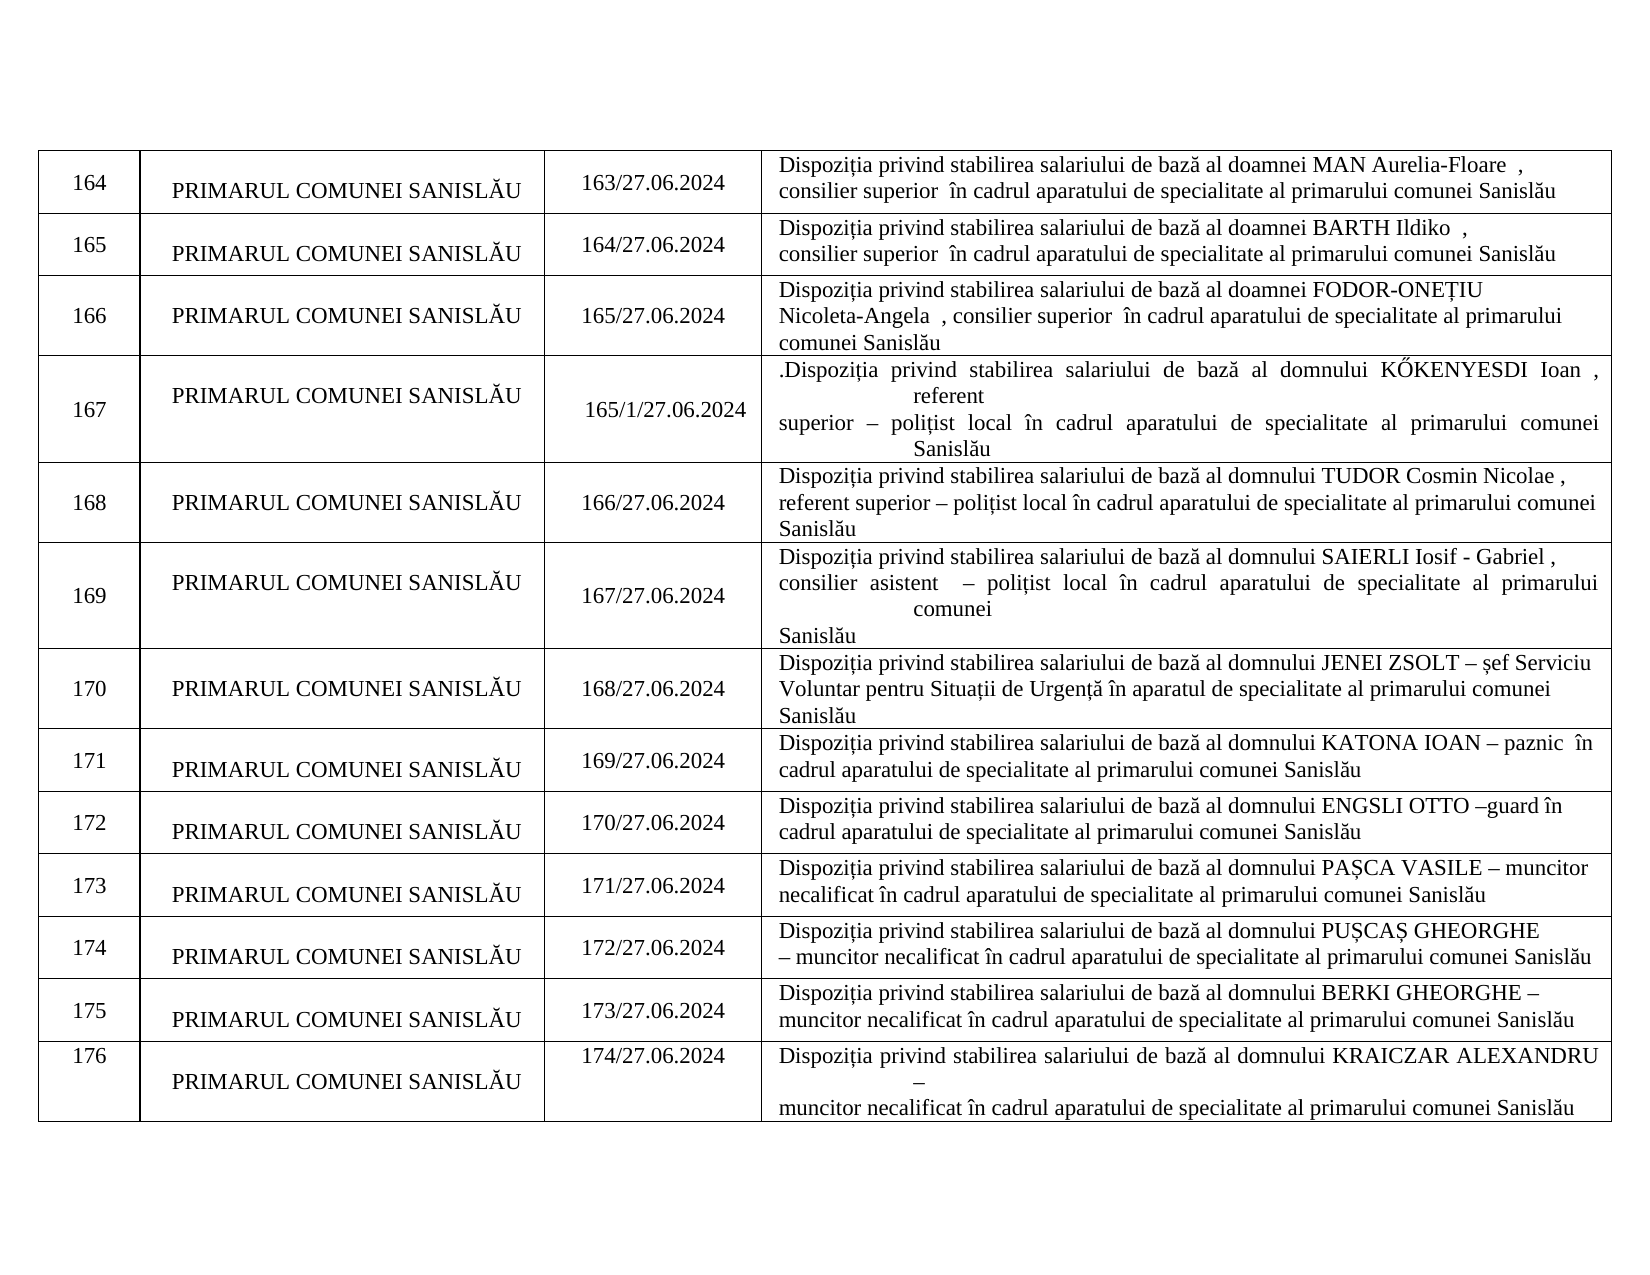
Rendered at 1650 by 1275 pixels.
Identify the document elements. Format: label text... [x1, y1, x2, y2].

table_cell 165/27.06.2024 [545, 276, 761, 355]
table_cell 175 [39, 979, 139, 1041]
table_cell Dispoziția privind stabilirea salariului de bază al domnului BERKI GHEORGHE – muncitor necalificat în cadrul aparatului de specialitate al primarului comunei Sanislău [762, 979, 1611, 1041]
table_cell 167 [39, 356, 139, 462]
table_cell 174/27.06.2024 [545, 1042, 761, 1121]
table_cell 166 [39, 276, 139, 355]
table_cell 170/27.06.2024 [545, 792, 761, 853]
table_cell PRIMARUL COMUNEI SANISLĂU [141, 729, 544, 791]
table_cell Dispoziția privind stabilirea salariului de bază al domnului KATONA IOAN – paznic în cadrul aparatului de specialitate al primarului comunei Sanislău [762, 729, 1611, 791]
table_cell 172 [39, 792, 139, 853]
table_cell Dispoziția privind stabilirea salariului de bază al domnului JENEI ZSOLT – șef Serviciu Voluntar pentru Situații de Urgență în aparatul de specialitate al primarului comunei Sanislău [762, 649, 1611, 728]
table_cell 168 [39, 463, 139, 542]
table_cell PRIMARUL COMUNEI SANISLĂU [141, 463, 544, 542]
table_cell 165/1/27.06.2024 [545, 356, 761, 462]
table_cell 166/27.06.2024 [545, 463, 761, 542]
table_cell .Dispoziția privind stabilirea salariului de bază al domnului KŐKENYESDI Ioan , referent superior – polițist local în cadrul aparatului de specialitate al primarului comunei Sanislău [762, 356, 1611, 462]
table_cell 170 [39, 649, 139, 728]
table_cell 168/27.06.2024 [545, 649, 761, 728]
table_cell 173 [39, 854, 139, 916]
table_cell Dispoziția privind stabilirea salariului de bază al domnului ENGSLI OTTO –guard în cadrul aparatului de specialitate al primarului comunei Sanislău [762, 792, 1611, 853]
table_cell 174 [39, 917, 139, 978]
table_cell PRIMARUL COMUNEI SANISLĂU [141, 917, 544, 978]
table_cell PRIMARUL COMUNEI SANISLĂU [141, 356, 544, 462]
table_cell 164/27.06.2024 [545, 214, 761, 275]
table_cell 163/27.06.2024 [545, 151, 761, 212]
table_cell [141, 1042, 544, 1121]
table_cell Dispoziția privind stabilirea salariului de bază al domnului PAȘCA VASILE – muncitor necalificat în cadrul aparatului de specialitate al primarului comunei Sanislău [762, 854, 1611, 916]
table_cell PRIMARUL COMUNEI SANISLĂU [141, 214, 544, 275]
table_cell PRIMARUL COMUNEI SANISLĂU [141, 979, 544, 1041]
table_cell 173/27.06.2024 [545, 979, 761, 1041]
table_cell 169/27.06.2024 [545, 729, 761, 791]
table_cell 169 [39, 543, 139, 648]
table_cell PRIMARUL COMUNEI SANISLĂU [141, 276, 544, 355]
table_cell Dispoziția privind stabilirea salariului de bază al doamnei BARTH Ildiko , consilier superior în cadrul aparatului de specialitate al primarului comunei Sanislău [762, 214, 1611, 275]
table_cell 171 [39, 729, 139, 791]
table_cell 176 [39, 1042, 139, 1121]
table_cell 164 [39, 151, 139, 212]
table_cell 165 [39, 214, 139, 275]
table_cell PRIMARUL COMUNEI SANISLĂU [141, 792, 544, 853]
table_cell Dispoziția privind stabilirea salariului de bază al domnului SAIERLI Iosif - Gabriel , consilier asistent – polițist local în cadrul aparatului de specialitate al primarului comunei Sanislău [762, 543, 1611, 648]
table_cell Dispoziția privind stabilirea salariului de bază al domnului TUDOR Cosmin Nicolae , referent superior – polițist local în cadrul aparatului de specialitate al primarului comunei Sanislău [762, 463, 1611, 542]
table_cell PRIMARUL COMUNEI SANISLĂU [141, 854, 544, 916]
table_cell 167/27.06.2024 [545, 543, 761, 648]
table_cell Dispoziția privind stabilirea salariului de bază al doamnei MAN Aurelia-Floare , consilier superior în cadrul aparatului de specialitate al primarului comunei Sanislău [762, 151, 1611, 212]
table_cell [141, 151, 544, 212]
table_cell 171/27.06.2024 [545, 854, 761, 916]
table_cell Dispoziția privind stabilirea salariului de bază al domnului PUȘCAȘ GHEORGHE – muncitor necalificat în cadrul aparatului de specialitate al primarului comunei Sanislău [762, 917, 1611, 978]
table_cell PRIMARUL COMUNEI SANISLĂU [141, 543, 544, 648]
table_cell 172/27.06.2024 [545, 917, 761, 978]
table_cell PRIMARUL COMUNEI SANISLĂU [141, 649, 544, 728]
table_cell Dispoziția privind stabilirea salariului de bază al doamnei FODOR-ONEȚIU Nicoleta-Angela , consilier superior în cadrul aparatului de specialitate al primarului comunei Sanislău [762, 276, 1611, 355]
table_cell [762, 1042, 1611, 1121]
